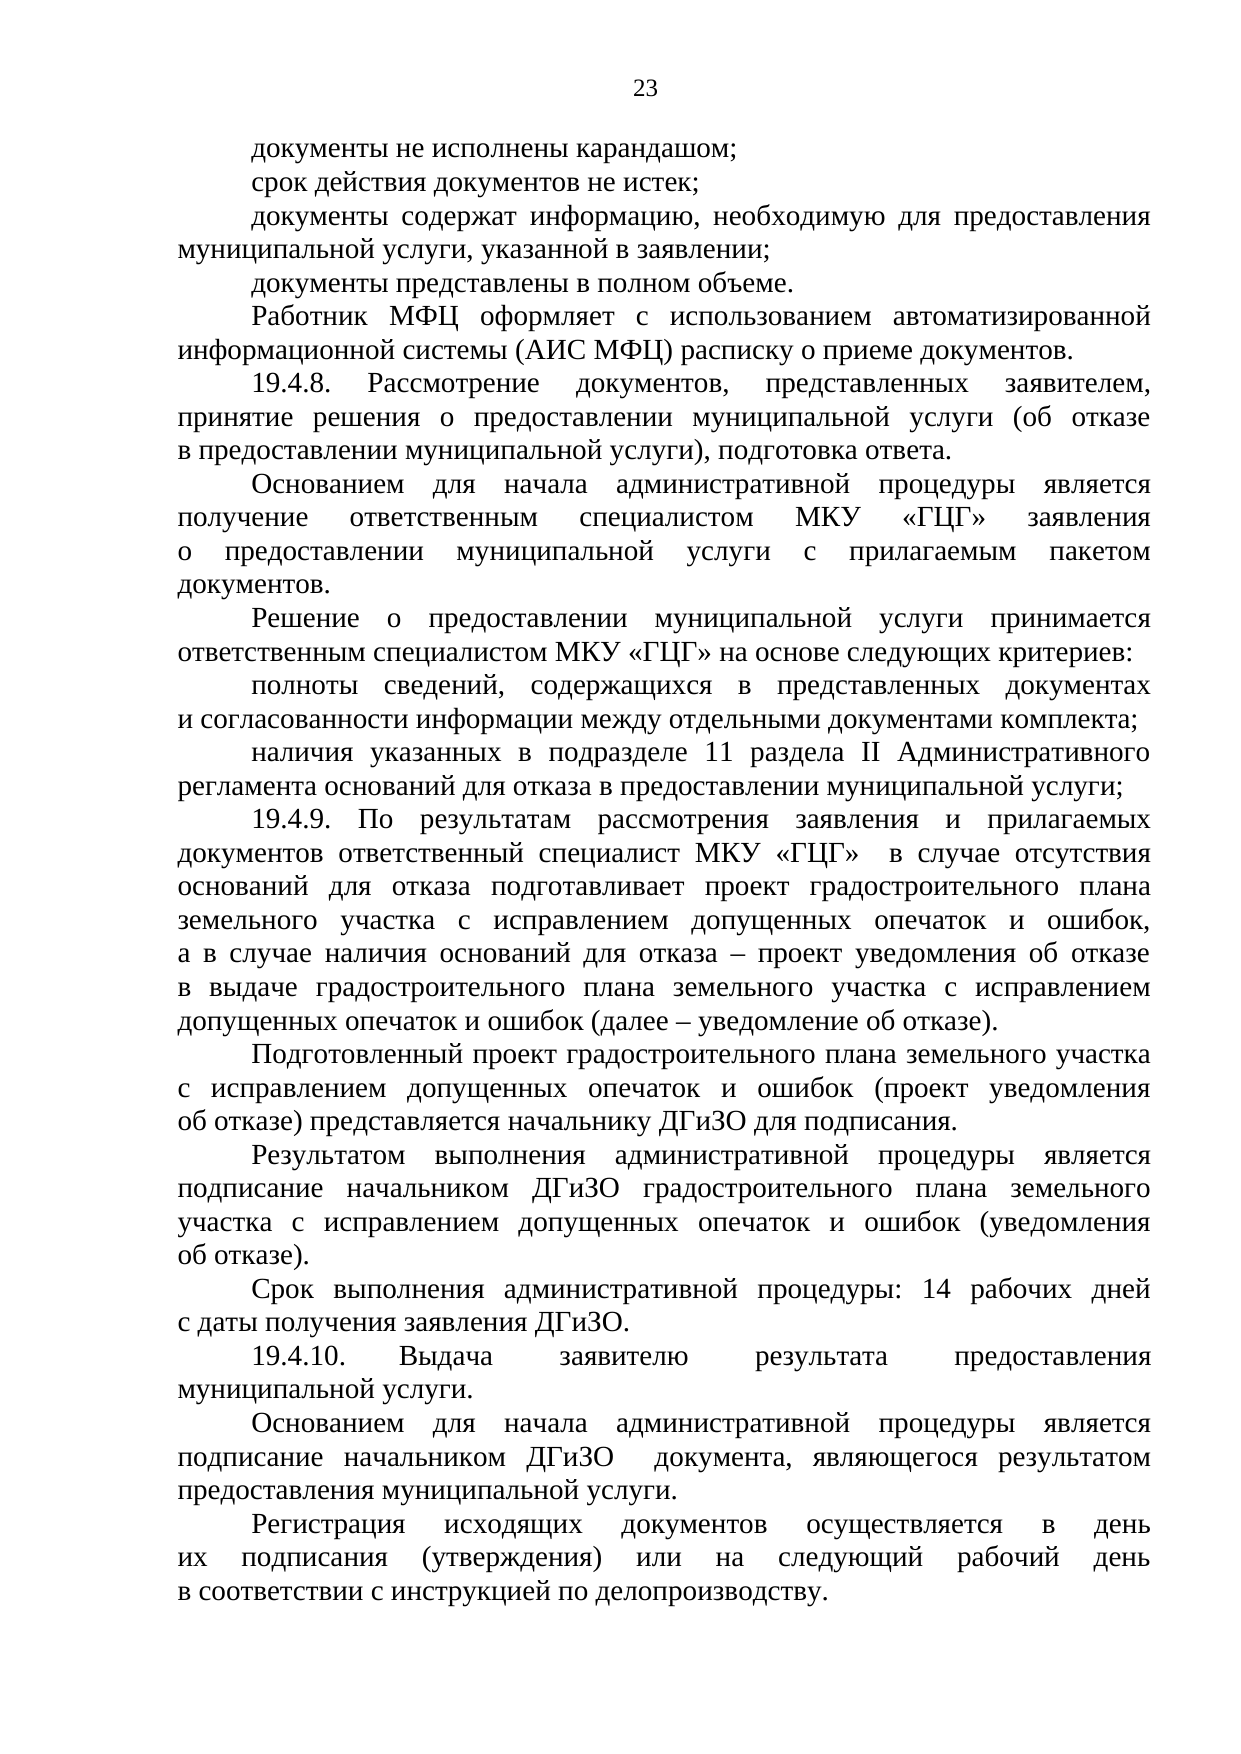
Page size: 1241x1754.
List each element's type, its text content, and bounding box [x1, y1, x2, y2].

text Работник МФЦ оформляет с использованием автоматизированной информационной системы (АИС МФЦ) расписку о приеме документов. [177, 298, 1152, 365]
text Результатом выполнения административной процедуры является подписание начальником ДГиЗО градостроительного плана земельного участка с исправлением допущенных опечаток и ошибок (уведомления об отказе). [177, 1137, 1152, 1271]
text Решение о предоставлении муниципальной услуги принимается ответственным специалистом МКУ «ГЦГ» на основе следующих критериев: [177, 600, 1152, 667]
text срок действия документов не истек; [177, 164, 1152, 198]
text документы содержат информацию, необходимую для предоставления муниципальной услуги, указанной в заявлении; [177, 198, 1152, 265]
text 19.4.10. Выдача заявителю результата предоставления муниципальной услуги. [177, 1338, 1152, 1405]
text Регистрация исходящих документов осуществляется в день их подписания (утверждения) или на следующий рабочий день в соответствии с инструкцией по делопроизводству. [177, 1506, 1152, 1606]
text 19.4.9. По результатам рассмотрения заявления и прилагаемых документов ответственный специалист МКУ «ГЦГ» в случае отсутствия оснований для отказа подготавливает проект градостроительного плана земельного участка с исправлением допущенных опечаток и ошибок, а в случае наличия оснований для отказа – проект уведомления об отказе в выдаче градостроительного плана земельного участка с исправлением допущенных опечаток и ошибок (далее – уведомление об отказе). [177, 801, 1152, 1036]
text Срок выполнения административной процедуры: 14 рабочих дней с даты получения заявления ДГиЗО. [177, 1271, 1152, 1338]
text Подготовленный проект градостроительного плана земельного участка с исправлением допущенных опечаток и ошибок (проект уведомления об отказе) представляется начальнику ДГиЗО для подписания. [177, 1036, 1152, 1137]
text 19.4.8. Рассмотрение документов, представленных заявителем, принятие решения о предоставлении муниципальной услуги (об отказе в предоставлении муниципальной услуги), подготовка ответа. [177, 365, 1152, 466]
text наличия указанных в подразделе 11 раздела II Административного регламента оснований для отказа в предоставлении муниципальной услуги; [177, 734, 1152, 801]
text полноты сведений, содержащихся в представленных документах и согласованности информации между отдельными документами комплекта; [177, 667, 1152, 734]
text Основанием для начала административной процедуры является получение ответственным специалистом МКУ «ГЦГ» заявления о предоставлении муниципальной услуги с прилагаемым пакетом документов. [177, 466, 1152, 600]
text документы представлены в полном объеме. [177, 265, 1152, 298]
text Основанием для начала административной процедуры является подписание начальником ДГиЗО документа, являющегося результатом предоставления муниципальной услуги. [177, 1405, 1152, 1506]
text документы не исполнены карандашом; [177, 131, 1152, 164]
